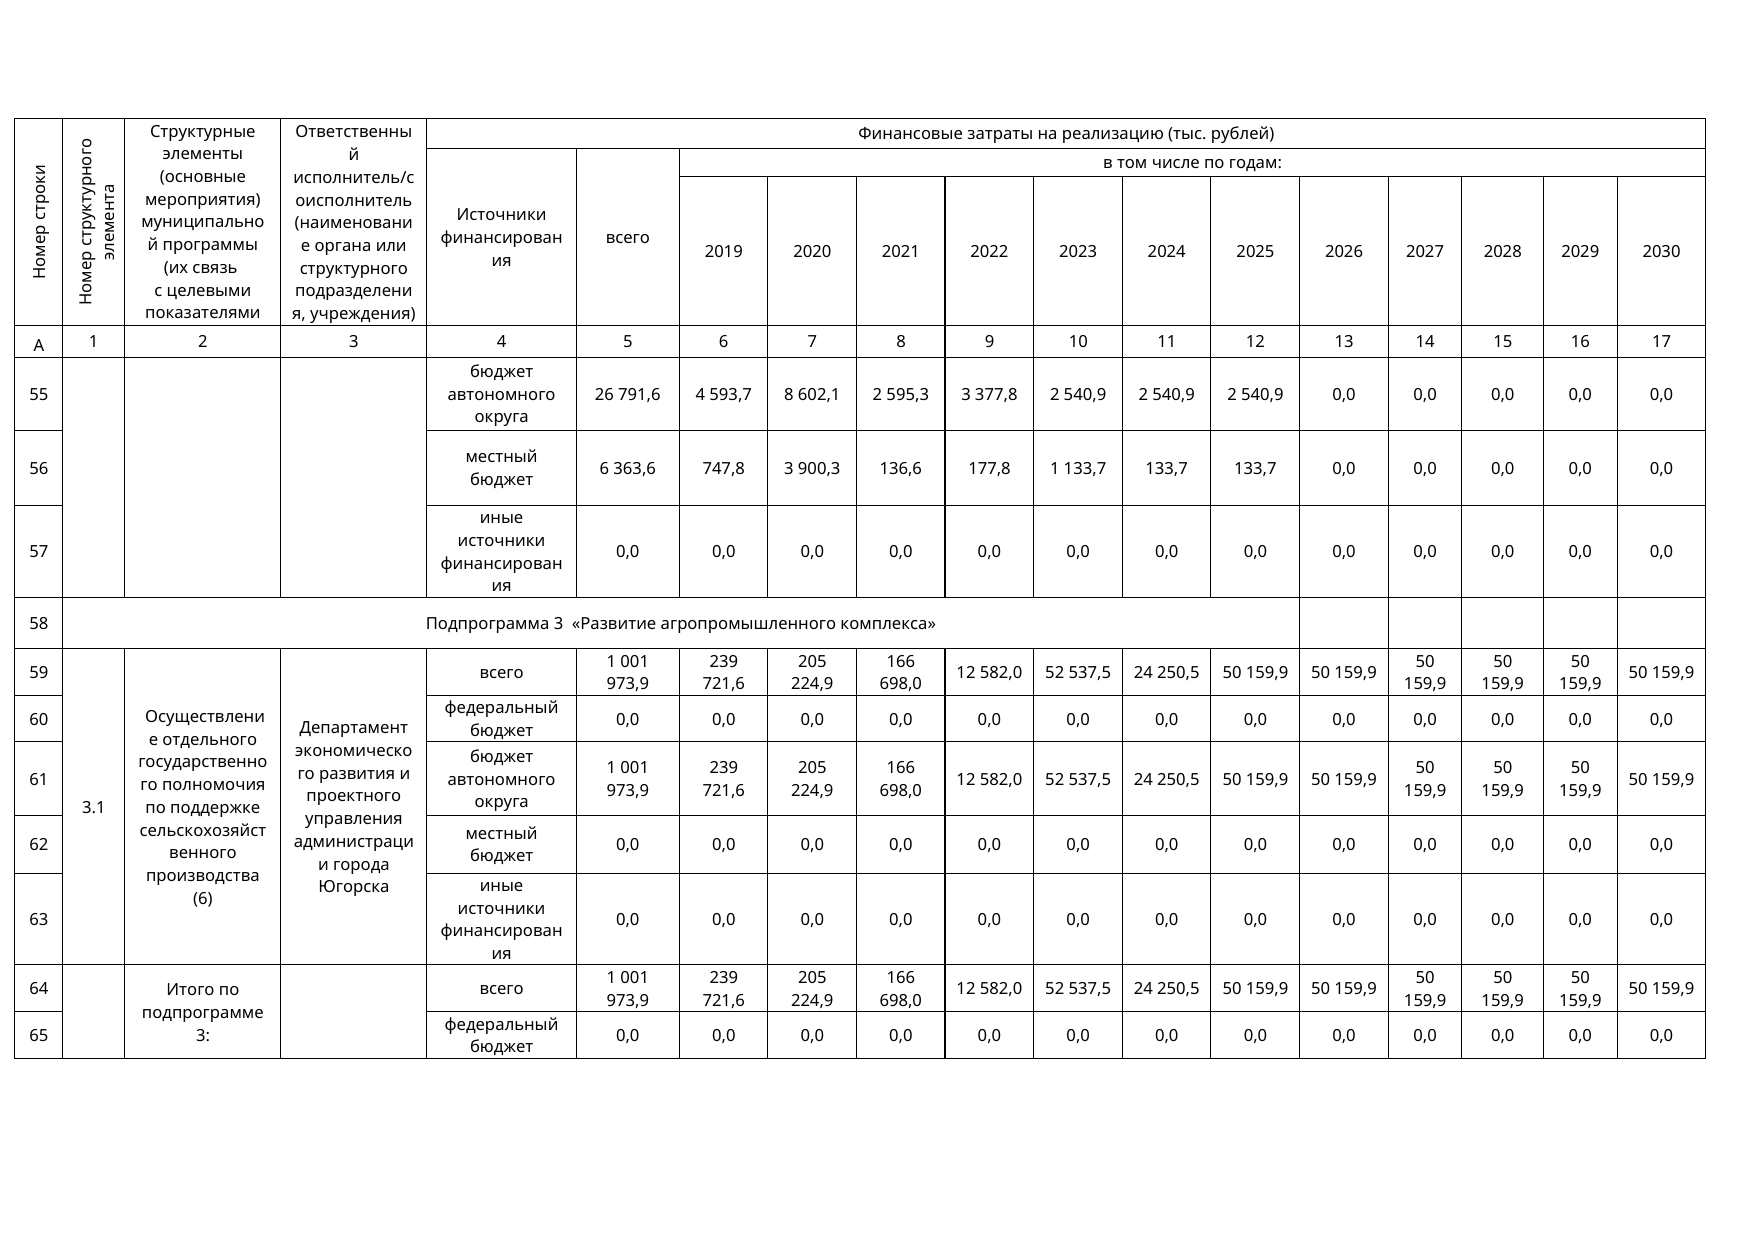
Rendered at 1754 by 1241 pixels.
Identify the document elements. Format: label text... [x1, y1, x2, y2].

table_cell 0,0 [1300, 358, 1388, 430]
table_cell 2027 [1389, 177, 1461, 325]
table_cell 59 [15, 649, 62, 695]
table_cell 0,0 [1544, 506, 1617, 597]
table_cell 0,0 [1300, 874, 1388, 964]
table_cell 50 159,9 [1462, 965, 1543, 1011]
table_cell бюджет автономного округа [427, 742, 576, 815]
table_cell 0,0 [1544, 358, 1617, 430]
table_cell 0,0 [1462, 431, 1543, 505]
table_cell 0,0 [1300, 696, 1388, 741]
table_cell 3 377,8 [946, 358, 1033, 430]
table_cell 239 721,6 [680, 742, 767, 815]
table_cell 0,0 [1618, 431, 1705, 505]
table_cell 2029 [1544, 177, 1617, 325]
table_cell 26 791,6 [577, 358, 679, 430]
table_cell 0,0 [577, 506, 679, 597]
table_cell 50 159,9 [1462, 649, 1543, 695]
table_cell 166 698,0 [857, 965, 944, 1011]
table_cell 0,0 [1123, 816, 1210, 872]
table_cell 2021 [857, 177, 944, 325]
table_cell 8 602,1 [768, 358, 856, 430]
table_cell 50 159,9 [1300, 965, 1388, 1011]
table_cell 0,0 [680, 1012, 767, 1058]
table_cell 0,0 [1544, 816, 1617, 872]
table_cell 0,0 [768, 506, 856, 597]
table_cell 0,0 [1389, 1012, 1461, 1058]
table_cell 12 582,0 [946, 965, 1033, 1011]
table_cell 2 [125, 326, 280, 357]
table_cell 3 900,3 [768, 431, 856, 505]
table_cell 65 [15, 1012, 62, 1058]
table_cell 747,8 [680, 431, 767, 505]
table_cell 0,0 [680, 874, 767, 964]
table_cell 2020 [768, 177, 856, 325]
table_cell 16 [1544, 326, 1617, 357]
table_cell 0,0 [946, 696, 1033, 741]
table_cell 0,0 [1123, 874, 1210, 964]
table_cell 0,0 [1034, 696, 1122, 741]
table_cell 0,0 [1034, 1012, 1122, 1058]
table_cell 1 001 973,9 [577, 965, 679, 1011]
table_cell 205 224,9 [768, 649, 856, 695]
table_cell иные источники финансирования [427, 506, 576, 597]
table_cell 0,0 [1462, 696, 1543, 741]
table_cell 0,0 [857, 696, 944, 741]
table_cell 52 537,5 [1034, 649, 1122, 695]
table_cell 50 159,9 [1618, 742, 1705, 815]
table_cell бюджет автономного округа [427, 358, 576, 430]
table_cell местный бюджет [427, 816, 576, 872]
table_cell Департамент экономического развития и проектного управления администрации города Югорска [281, 649, 426, 964]
table_cell 0,0 [1389, 874, 1461, 964]
table_cell 0,0 [1618, 1012, 1705, 1058]
table_cell 166 698,0 [857, 742, 944, 815]
table_cell 0,0 [1123, 1012, 1210, 1058]
table_cell 12 [1211, 326, 1299, 357]
table_cell 2030 [1618, 177, 1705, 325]
table_cell 0,0 [946, 506, 1033, 597]
table_cell 0,0 [577, 696, 679, 741]
table_cell 50 159,9 [1211, 649, 1299, 695]
table_cell 0,0 [768, 874, 856, 964]
table_cell всего [427, 649, 576, 695]
table_cell 0,0 [1123, 506, 1210, 597]
table_cell 0,0 [1211, 816, 1299, 872]
table_cell 12 582,0 [946, 742, 1033, 815]
table_cell 1 133,7 [1034, 431, 1122, 505]
table_header Финансовые затраты на реализацию (тыс. рублей) [427, 119, 1705, 147]
table_cell 0,0 [1300, 816, 1388, 872]
table_cell 2 540,9 [1211, 358, 1299, 430]
table_cell 133,7 [1123, 431, 1210, 505]
table_cell 50 159,9 [1211, 742, 1299, 815]
table_cell 2025 [1211, 177, 1299, 325]
table_cell 2019 [680, 177, 767, 325]
table_cell 0,0 [1462, 506, 1543, 597]
table_cell [1462, 598, 1543, 648]
table_cell 2024 [1123, 177, 1210, 325]
table_cell 3 [281, 326, 426, 357]
table_cell Подпрограмма 3 «Развитие агропромышленного комплекса» [63, 598, 1299, 648]
table_cell 0,0 [1211, 506, 1299, 597]
table_cell 50 159,9 [1544, 649, 1617, 695]
table_cell 50 159,9 [1389, 742, 1461, 815]
table_cell 52 537,5 [1034, 742, 1122, 815]
table_cell 0,0 [1211, 696, 1299, 741]
table_cell 205 224,9 [768, 742, 856, 815]
table_cell 133,7 [1211, 431, 1299, 505]
table_cell 11 [1123, 326, 1210, 357]
table_cell всего [427, 965, 576, 1011]
table_cell 0,0 [1211, 874, 1299, 964]
table_cell 0,0 [1462, 816, 1543, 872]
table_cell 24 250,5 [1123, 742, 1210, 815]
table_cell в том числе по годам: [680, 149, 1705, 176]
table_cell 0,0 [1034, 506, 1122, 597]
table_cell 50 159,9 [1300, 649, 1388, 695]
table_cell 0,0 [946, 1012, 1033, 1058]
table_cell 0,0 [1389, 506, 1461, 597]
table_cell 50 159,9 [1211, 965, 1299, 1011]
table_cell 14 [1389, 326, 1461, 357]
table_cell 50 159,9 [1389, 965, 1461, 1011]
table_cell 0,0 [577, 874, 679, 964]
table_cell 6 [680, 326, 767, 357]
table_cell 2 595,3 [857, 358, 944, 430]
table_cell 12 582,0 [946, 649, 1033, 695]
table_cell 50 159,9 [1462, 742, 1543, 815]
table_cell 2022 [946, 177, 1033, 325]
table_cell 1 001 973,9 [577, 742, 679, 815]
table_cell 1 001 973,9 [577, 649, 679, 695]
table_cell Итого по подпрограмме 3: [125, 965, 280, 1058]
table_cell 0,0 [857, 816, 944, 872]
table_cell 239 721,6 [680, 649, 767, 695]
table_cell 0,0 [1544, 1012, 1617, 1058]
table_cell 62 [15, 816, 62, 872]
table_cell 50 159,9 [1544, 965, 1617, 1011]
table_cell 0,0 [1618, 358, 1705, 430]
table_cell всего [577, 149, 679, 325]
table_cell 0,0 [1618, 696, 1705, 741]
table_cell 0,0 [680, 506, 767, 597]
table_cell 166 698,0 [857, 649, 944, 695]
table_cell 50 159,9 [1618, 649, 1705, 695]
table_cell 56 [15, 431, 62, 505]
table_cell 0,0 [577, 816, 679, 872]
table_cell 0,0 [577, 1012, 679, 1058]
table_cell 61 [15, 742, 62, 815]
table_cell 0,0 [857, 1012, 944, 1058]
table_cell 2 540,9 [1123, 358, 1210, 430]
table_cell 63 [15, 874, 62, 964]
table_cell 0,0 [1462, 874, 1543, 964]
table_cell 24 250,5 [1123, 649, 1210, 695]
table_cell 205 224,9 [768, 965, 856, 1011]
table_cell 0,0 [1389, 358, 1461, 430]
table_cell [1389, 598, 1461, 648]
table_cell 50 159,9 [1389, 649, 1461, 695]
table_cell 0,0 [1389, 696, 1461, 741]
table_header Номер строки [15, 119, 62, 325]
table_cell А [15, 326, 62, 357]
table_cell 0,0 [680, 816, 767, 872]
table_cell 0,0 [1300, 1012, 1388, 1058]
table_cell 0,0 [1123, 696, 1210, 741]
table_cell 0,0 [1618, 816, 1705, 872]
table_cell 136,6 [857, 431, 944, 505]
table_header Ответственный исполнитель/соисполнитель (наименование органа или структурного подразделения, учреждения) [281, 119, 426, 325]
table_cell 0,0 [946, 816, 1033, 872]
table_cell 0,0 [1211, 1012, 1299, 1058]
table_cell 55 [15, 358, 62, 430]
table_cell 0,0 [768, 1012, 856, 1058]
table_cell федеральный бюджет [427, 696, 576, 741]
table_cell 2026 [1300, 177, 1388, 325]
table_cell [1618, 598, 1705, 648]
table_cell 57 [15, 506, 62, 597]
table_cell 0,0 [1544, 696, 1617, 741]
table_cell федеральный бюджет [427, 1012, 576, 1058]
table_cell 50 159,9 [1300, 742, 1388, 815]
table_cell иные источники финансирования [427, 874, 576, 964]
table_cell 0,0 [768, 696, 856, 741]
table_cell 0,0 [1300, 506, 1388, 597]
table_cell 64 [15, 965, 62, 1011]
table_cell 1 [63, 326, 124, 357]
table_cell Источники финансирования [427, 149, 576, 325]
table_cell 10 [1034, 326, 1122, 357]
table_cell 3.1 [63, 649, 124, 964]
table_cell 52 537,5 [1034, 965, 1122, 1011]
table_cell 239 721,6 [680, 965, 767, 1011]
table_cell 60 [15, 696, 62, 741]
table_cell 0,0 [857, 874, 944, 964]
table_header Структурные элементы (основные мероприятия) муниципальной программы (их связь с целевыми показателями муниципальной программы) [125, 119, 280, 325]
table_cell 0,0 [680, 696, 767, 741]
table_cell 9 [946, 326, 1033, 357]
table_cell 0,0 [1544, 431, 1617, 505]
table_cell 0,0 [857, 506, 944, 597]
table_cell 7 [768, 326, 856, 357]
table_cell 2023 [1034, 177, 1122, 325]
table_cell 0,0 [1462, 358, 1543, 430]
table_header Номер структурного элемента (основного мероприятия) [63, 119, 124, 325]
table_cell [281, 965, 426, 1058]
table_cell 4 [427, 326, 576, 357]
table_cell [63, 965, 124, 1058]
table_cell 17 [1618, 326, 1705, 357]
table_cell 50 159,9 [1618, 965, 1705, 1011]
table_cell 0,0 [1618, 506, 1705, 597]
table_cell 0,0 [1544, 874, 1617, 964]
table_cell 0,0 [1389, 431, 1461, 505]
table_cell 6 363,6 [577, 431, 679, 505]
table_cell [1544, 598, 1617, 648]
table_cell 0,0 [1034, 816, 1122, 872]
table_cell 2028 [1462, 177, 1543, 325]
table_cell 58 [15, 598, 62, 648]
table_cell Осуществление отдельного государственного полномочия по поддержке сельскохозяйственного производства (6) [125, 649, 280, 964]
table_cell 5 [577, 326, 679, 357]
table_cell 177,8 [946, 431, 1033, 505]
table_cell 24 250,5 [1123, 965, 1210, 1011]
table_cell 0,0 [946, 874, 1033, 964]
table_cell 13 [1300, 326, 1388, 357]
table_cell местный бюджет [427, 431, 576, 505]
table_cell [1300, 598, 1388, 648]
table_cell 0,0 [1034, 874, 1122, 964]
table_cell 0,0 [1389, 816, 1461, 872]
table_cell 0,0 [1300, 431, 1388, 505]
table_cell 0,0 [1462, 1012, 1543, 1058]
table_cell 0,0 [768, 816, 856, 872]
table_cell 4 593,7 [680, 358, 767, 430]
table_cell 2 540,9 [1034, 358, 1122, 430]
table_cell 50 159,9 [1544, 742, 1617, 815]
table_cell 0,0 [1618, 874, 1705, 964]
table_cell 15 [1462, 326, 1543, 357]
table_cell 8 [857, 326, 944, 357]
